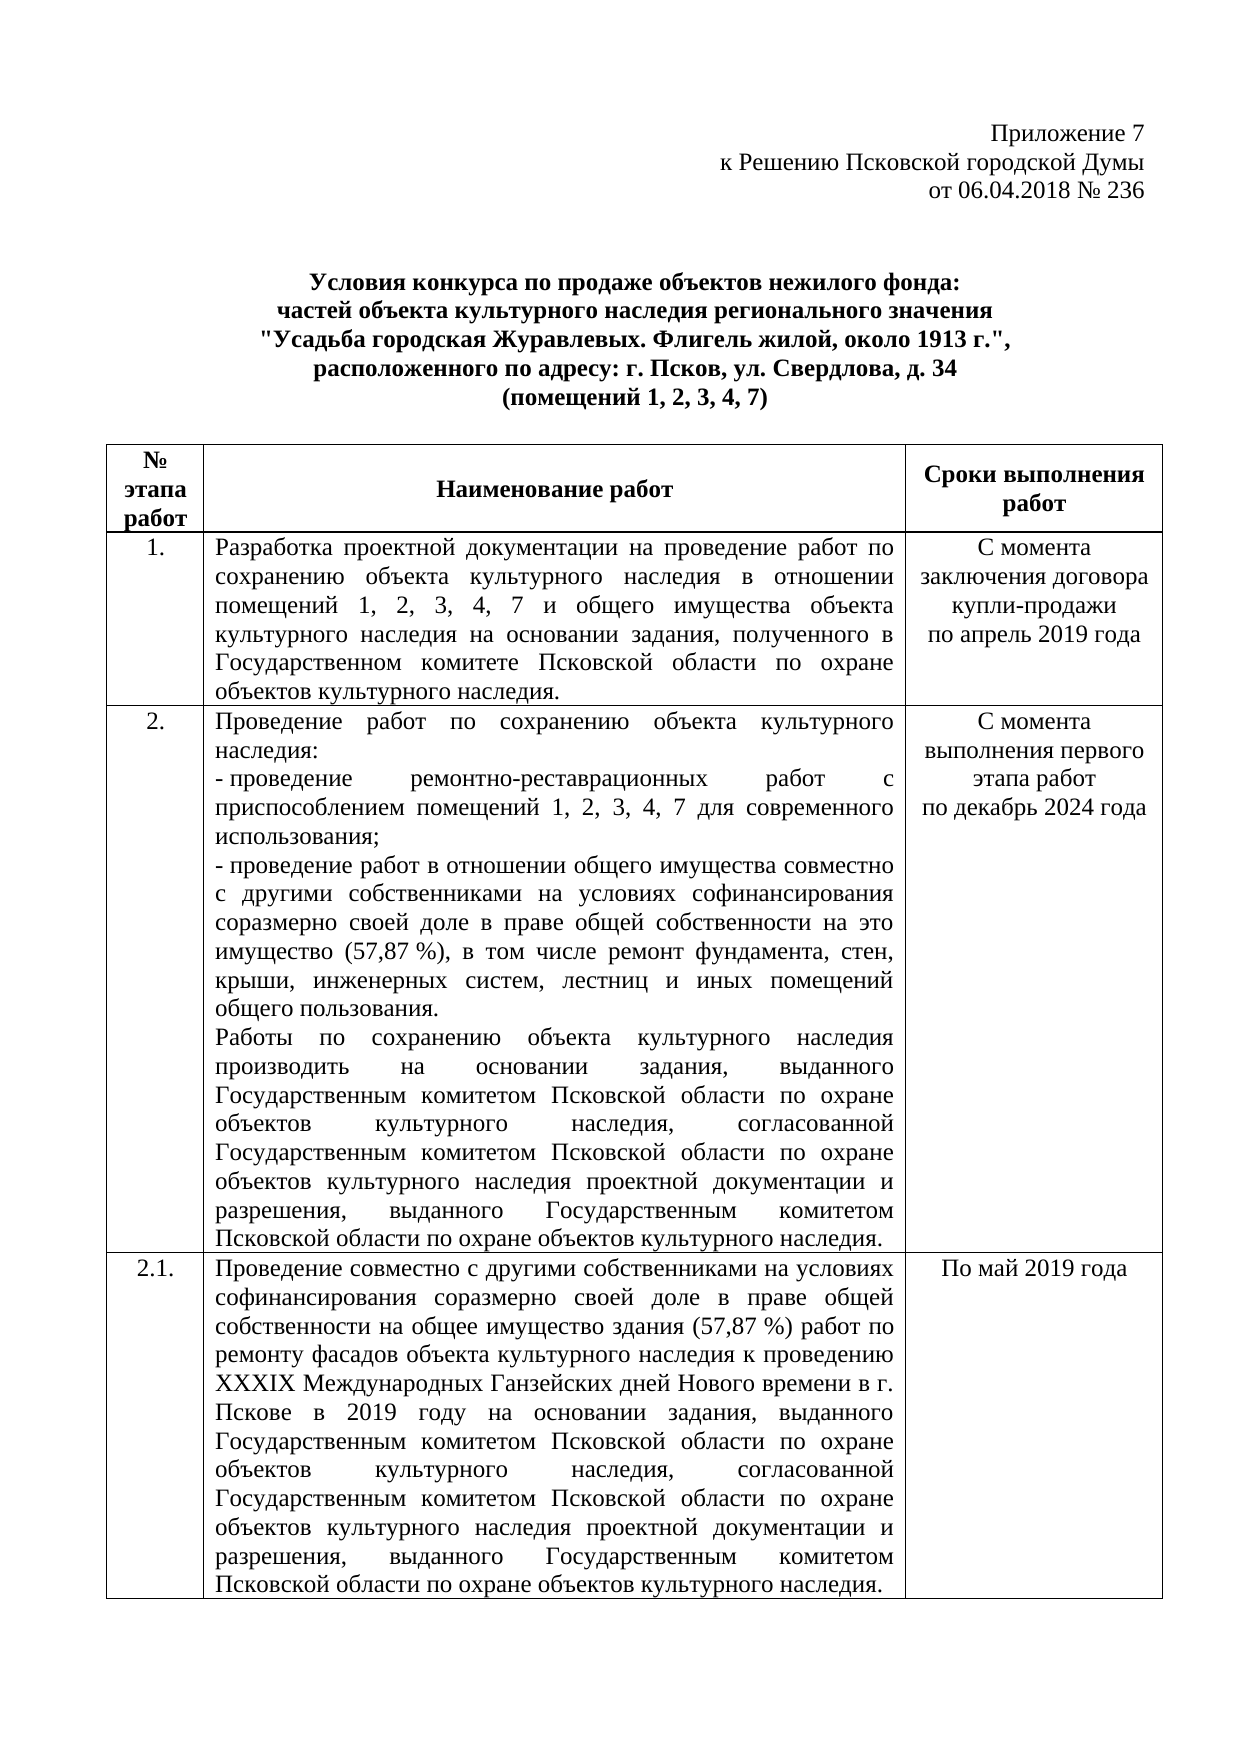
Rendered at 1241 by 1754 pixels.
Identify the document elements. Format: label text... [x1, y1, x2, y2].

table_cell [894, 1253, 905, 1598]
table_header Наименование работ [204, 445, 905, 531]
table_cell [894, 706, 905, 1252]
table_cell По май 2019 года [906, 1253, 1162, 1598]
text расположенного по адресу: г. Псков, ул. Свердлова, д. 34 [118, 353, 1152, 382]
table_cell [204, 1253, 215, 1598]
text "Усадьба городская Журавлевых. Флигель жилой, около 1913 г.", [118, 324, 1152, 353]
table_header Приложение 7 [620, 118, 1152, 147]
table_cell 2. [107, 706, 203, 1252]
table_cell С момента выполнения первого этапа работ по декабрь 2024 года [906, 706, 1162, 1252]
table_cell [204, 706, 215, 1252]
table_cell 2.1. [107, 1253, 203, 1598]
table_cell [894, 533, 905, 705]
table_cell 1. [107, 533, 203, 705]
table_cell С момента заключения договора купли-продажи по апрель 2019 года [906, 533, 1162, 705]
text частей объекта культурного наследия регионального значения [118, 296, 1152, 324]
table_cell к Решению Псковской городской Думы от 06.04.2018 № 236 [620, 147, 1152, 204]
text (помещений 1, 2, 3, 4, 7) [118, 382, 1152, 411]
text Условия конкурса по продаже объектов нежилого фонда: [118, 267, 1152, 296]
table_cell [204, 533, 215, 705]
table_header Сроки выполнения работ [906, 445, 1162, 531]
